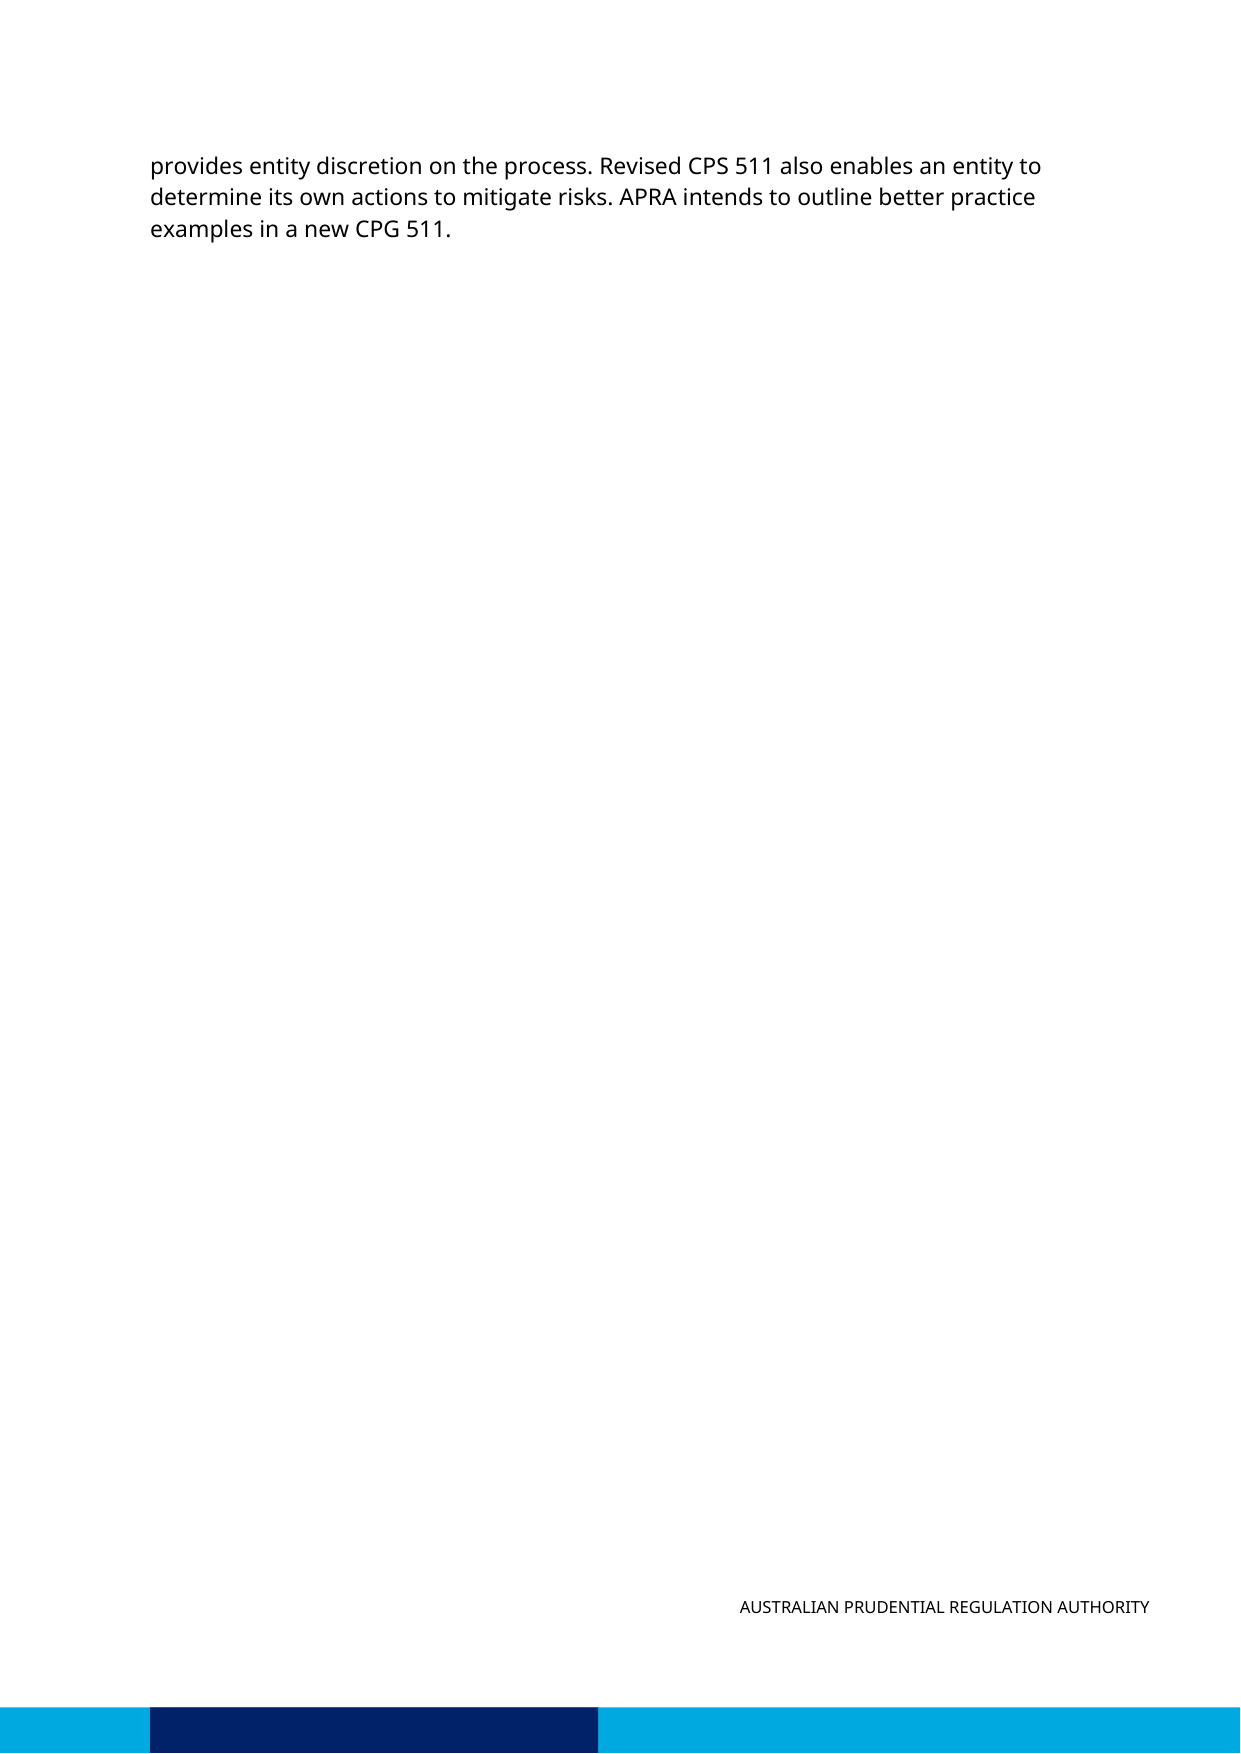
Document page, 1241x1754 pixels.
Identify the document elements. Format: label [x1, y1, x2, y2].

text [150, 150, 1090, 244]
